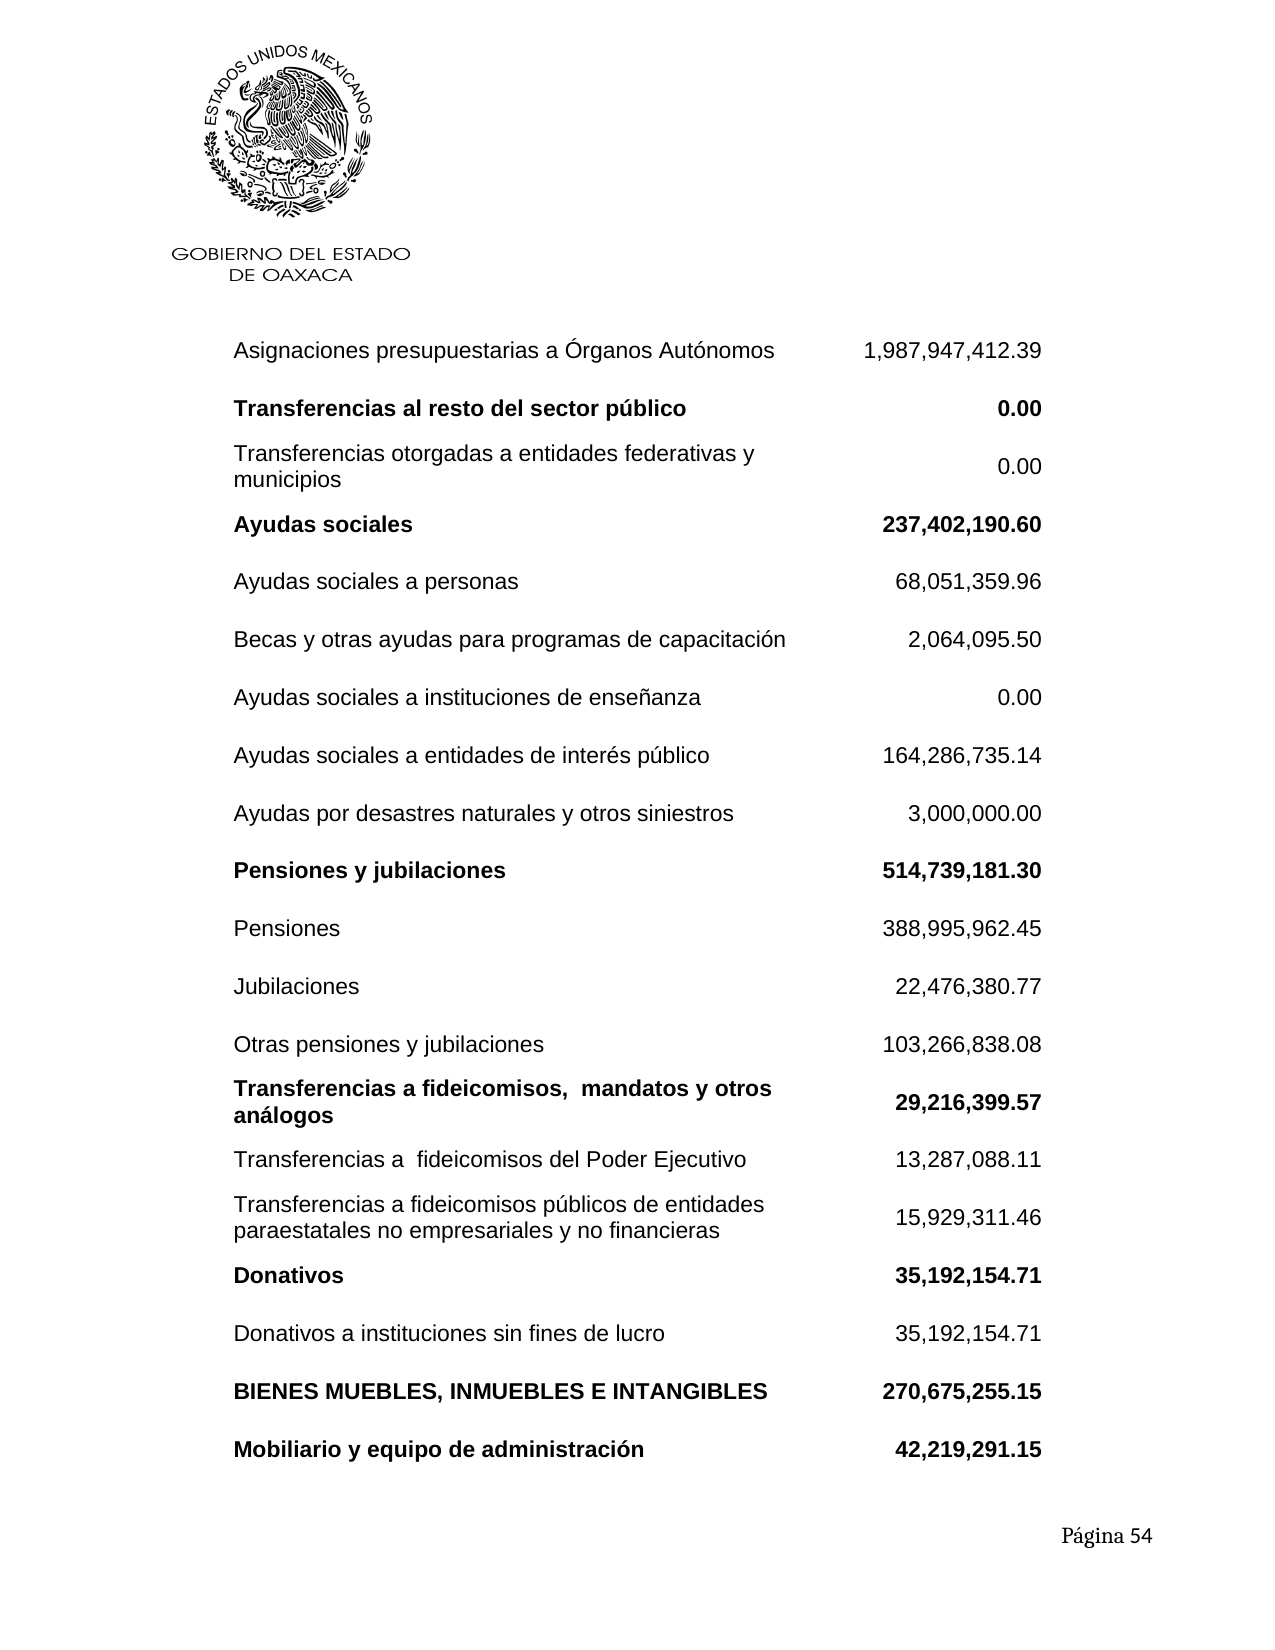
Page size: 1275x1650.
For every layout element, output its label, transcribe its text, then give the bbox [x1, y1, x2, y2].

table_cell Otras pensiones y jubilaciones [226, 1015, 843, 1073]
table_cell Transferencias a fideicomisos, mandatos y otros análogos [226, 1073, 843, 1131]
table_cell 15,929,311.46 [843, 1189, 1049, 1246]
table_cell Ayudas sociales [226, 495, 843, 553]
table_cell Transferencias a fideicomisos públicos de entidades paraestatales no empresariales y no financieras [226, 1189, 843, 1246]
table_cell 13,287,088.11 [843, 1131, 1049, 1188]
table_cell 1,987,947,412.39 [843, 321, 1049, 379]
table_cell BIENES MUEBLES, INMUEBLES E INTANGIBLES [226, 1362, 843, 1420]
table_cell Mobiliario y equipo de administración [226, 1420, 843, 1478]
table_cell Ayudas sociales a instituciones de enseñanza [226, 668, 843, 726]
table_cell 0.00 [843, 379, 1049, 437]
picture [166, 39, 415, 287]
table_cell Transferencias al resto del sector público [226, 379, 843, 437]
table_cell Ayudas por desastres naturales y otros siniestros [226, 784, 843, 842]
table_cell 388,995,962.45 [843, 900, 1049, 957]
table_cell 42,219,291.15 [843, 1420, 1049, 1478]
table_cell 35,192,154.71 [843, 1304, 1049, 1362]
table_cell Jubilaciones [226, 957, 843, 1015]
table_cell 22,476,380.77 [843, 957, 1049, 1015]
table_cell 35,192,154.71 [843, 1246, 1049, 1304]
table_cell Pensiones y jubilaciones [226, 842, 843, 899]
table_cell 29,216,399.57 [843, 1073, 1049, 1131]
table_cell Ayudas sociales a entidades de interés público [226, 726, 843, 784]
table_cell 103,266,838.08 [843, 1015, 1049, 1073]
table_cell Becas y otras ayudas para programas de capacitación [226, 610, 843, 668]
table_cell 2,064,095.50 [843, 610, 1049, 668]
table_cell Ayudas sociales a personas [226, 553, 843, 610]
table_cell Donativos a instituciones sin fines de lucro [226, 1304, 843, 1362]
table_cell 164,286,735.14 [843, 726, 1049, 784]
table_cell Pensiones [226, 900, 843, 957]
table_cell 270,675,255.15 [843, 1362, 1049, 1420]
table_cell Transferencias a fideicomisos del Poder Ejecutivo [226, 1131, 843, 1188]
table_cell 0.00 [843, 668, 1049, 726]
table_cell 0.00 [843, 437, 1049, 495]
table_cell 514,739,181.30 [843, 842, 1049, 899]
table_cell 237,402,190.60 [843, 495, 1049, 553]
table_cell Donativos [226, 1246, 843, 1304]
table_cell 68,051,359.96 [843, 553, 1049, 610]
table_cell Transferencias otorgadas a entidades federativas y municipios [226, 437, 843, 495]
table_cell 3,000,000.00 [843, 784, 1049, 842]
table_cell Asignaciones presupuestarias a Órganos Autónomos [226, 321, 843, 379]
